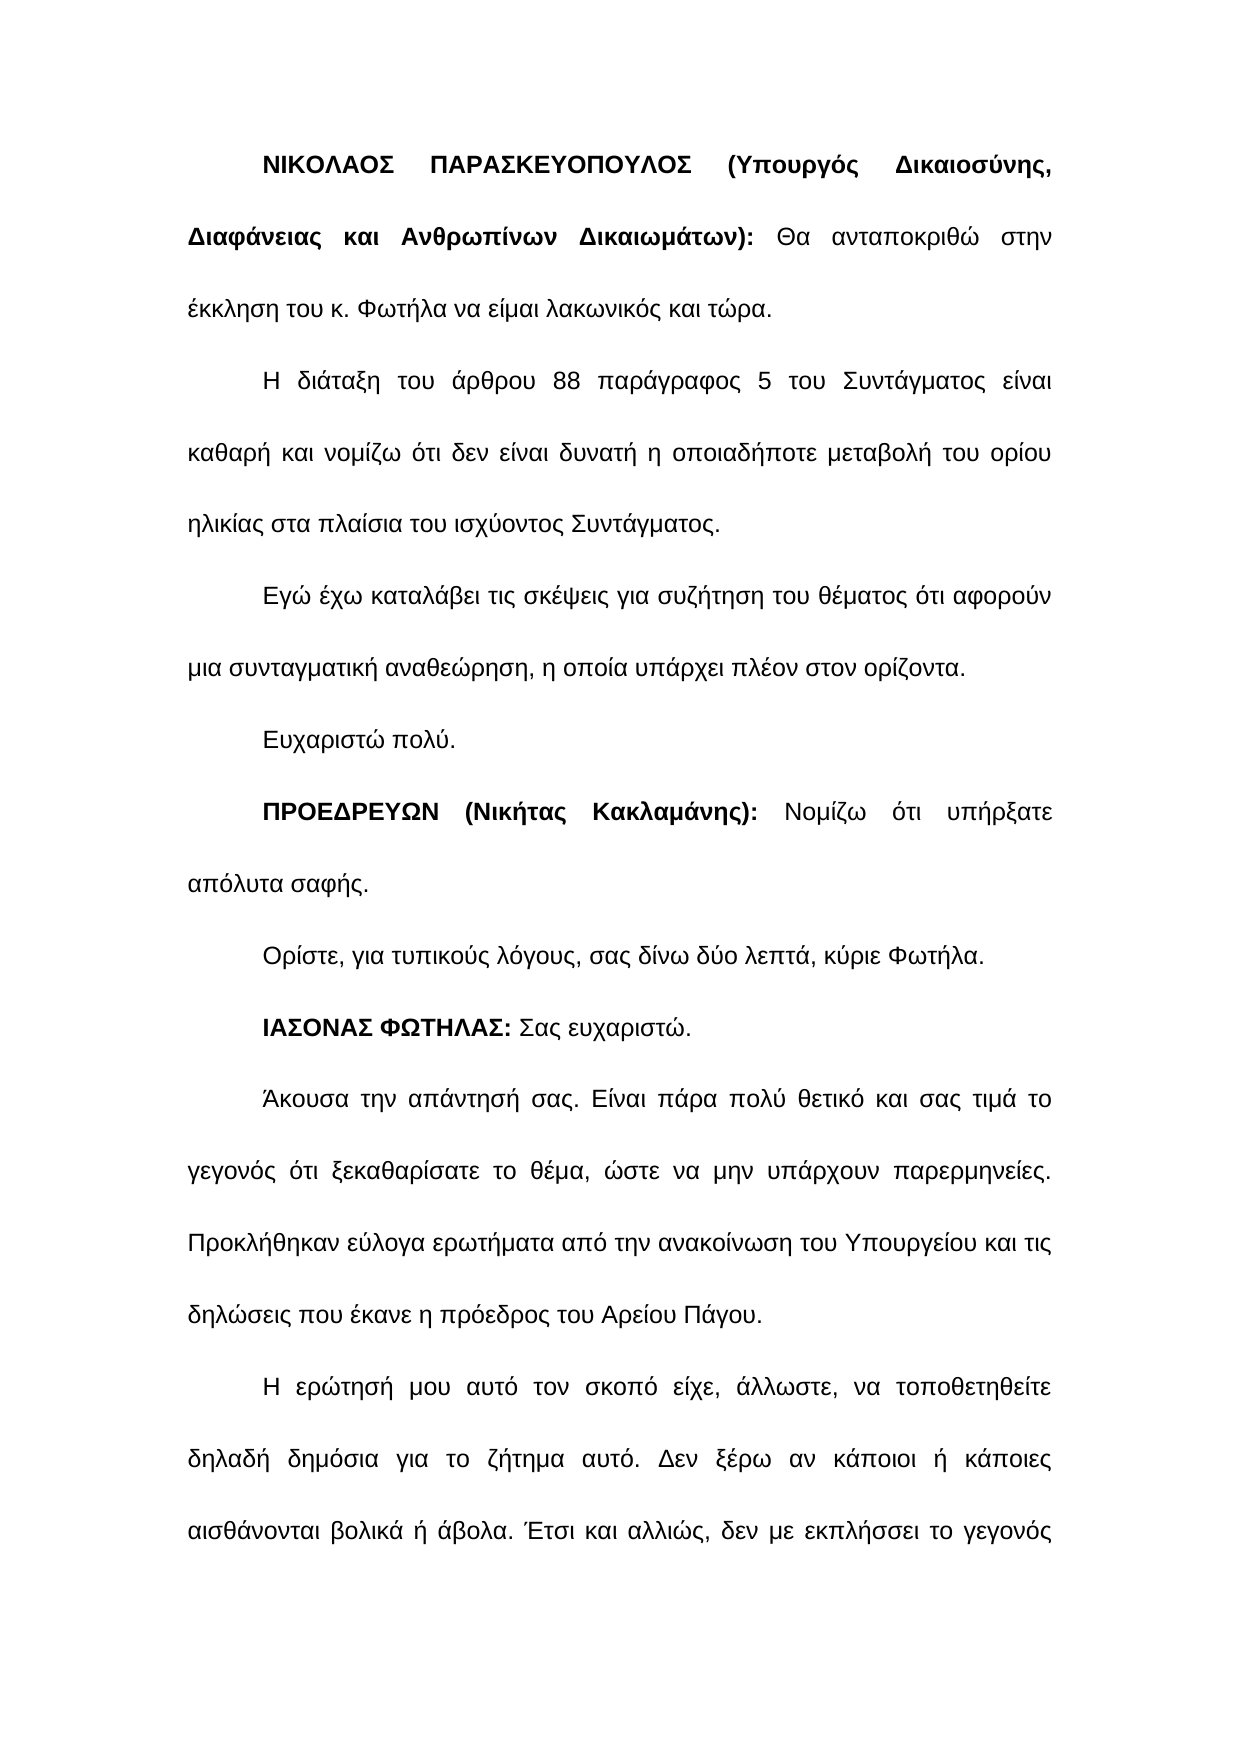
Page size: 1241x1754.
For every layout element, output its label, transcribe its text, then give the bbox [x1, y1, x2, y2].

text Ορίστε, για τυπικούς λόγους, σας δίνω δύο λεπτά, κύριε Φωτήλα. [187, 941, 1053, 969]
text ΠΡΟΕΔΡΕΥΩΝ (Νικήτας Κακλαμάνης): Νομίζω ότι υπήρξατε απόλυτα σαφής. [187, 797, 1053, 897]
text ΙΑΣΟΝΑΣ ΦΩΤΗΛΑΣ: Σας ευχαριστώ. [187, 1012, 1053, 1041]
text Εγώ έχω καταλάβει τις σκέψεις για συζήτηση του θέματος ότι αφορούν μια συνταγματική αναθεώρηση, η οποία υπάρχει πλέον στον ορίζοντα. [187, 581, 1053, 682]
text Η διάταξη του άρθρου 88 παράγραφος 5 του Συντάγματος είναι καθαρή και νομίζω ότι δεν είναι δυνατή η οποιαδήποτε μεταβολή του ορίου ηλικίας στα πλαίσια του ισχύοντος Συντάγματος. [187, 366, 1053, 538]
text ΝΙΚΟΛΑΟΣ ΠΑΡΑΣΚΕΥΟΠΟΥΛΟΣ (Υπουργός Δικαιοσύνης, Διαφάνειας και Ανθρωπίνων Δικαιωμάτων): Θα ανταποκριθώ στην έκκληση του κ. Φωτήλα να είμαι λακωνικός και τώρα. [187, 150, 1053, 322]
text Ευχαριστώ πολύ. [187, 725, 1053, 754]
text Άκουσα την απάντησή σας. Είναι πάρα πολύ θετικό και σας τιμά το γεγονός ότι ξεκαθαρίσατε το θέμα, ώστε να μην υπάρχουν παρερμηνείες. Προκλήθηκαν εύλογα ερωτήματα από την ανακοίνωση του Υπουργείου και τις δηλώσεις που έκανε η πρόεδρος του Αρείου Πάγου. [187, 1084, 1053, 1329]
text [187, 1372, 1053, 1544]
